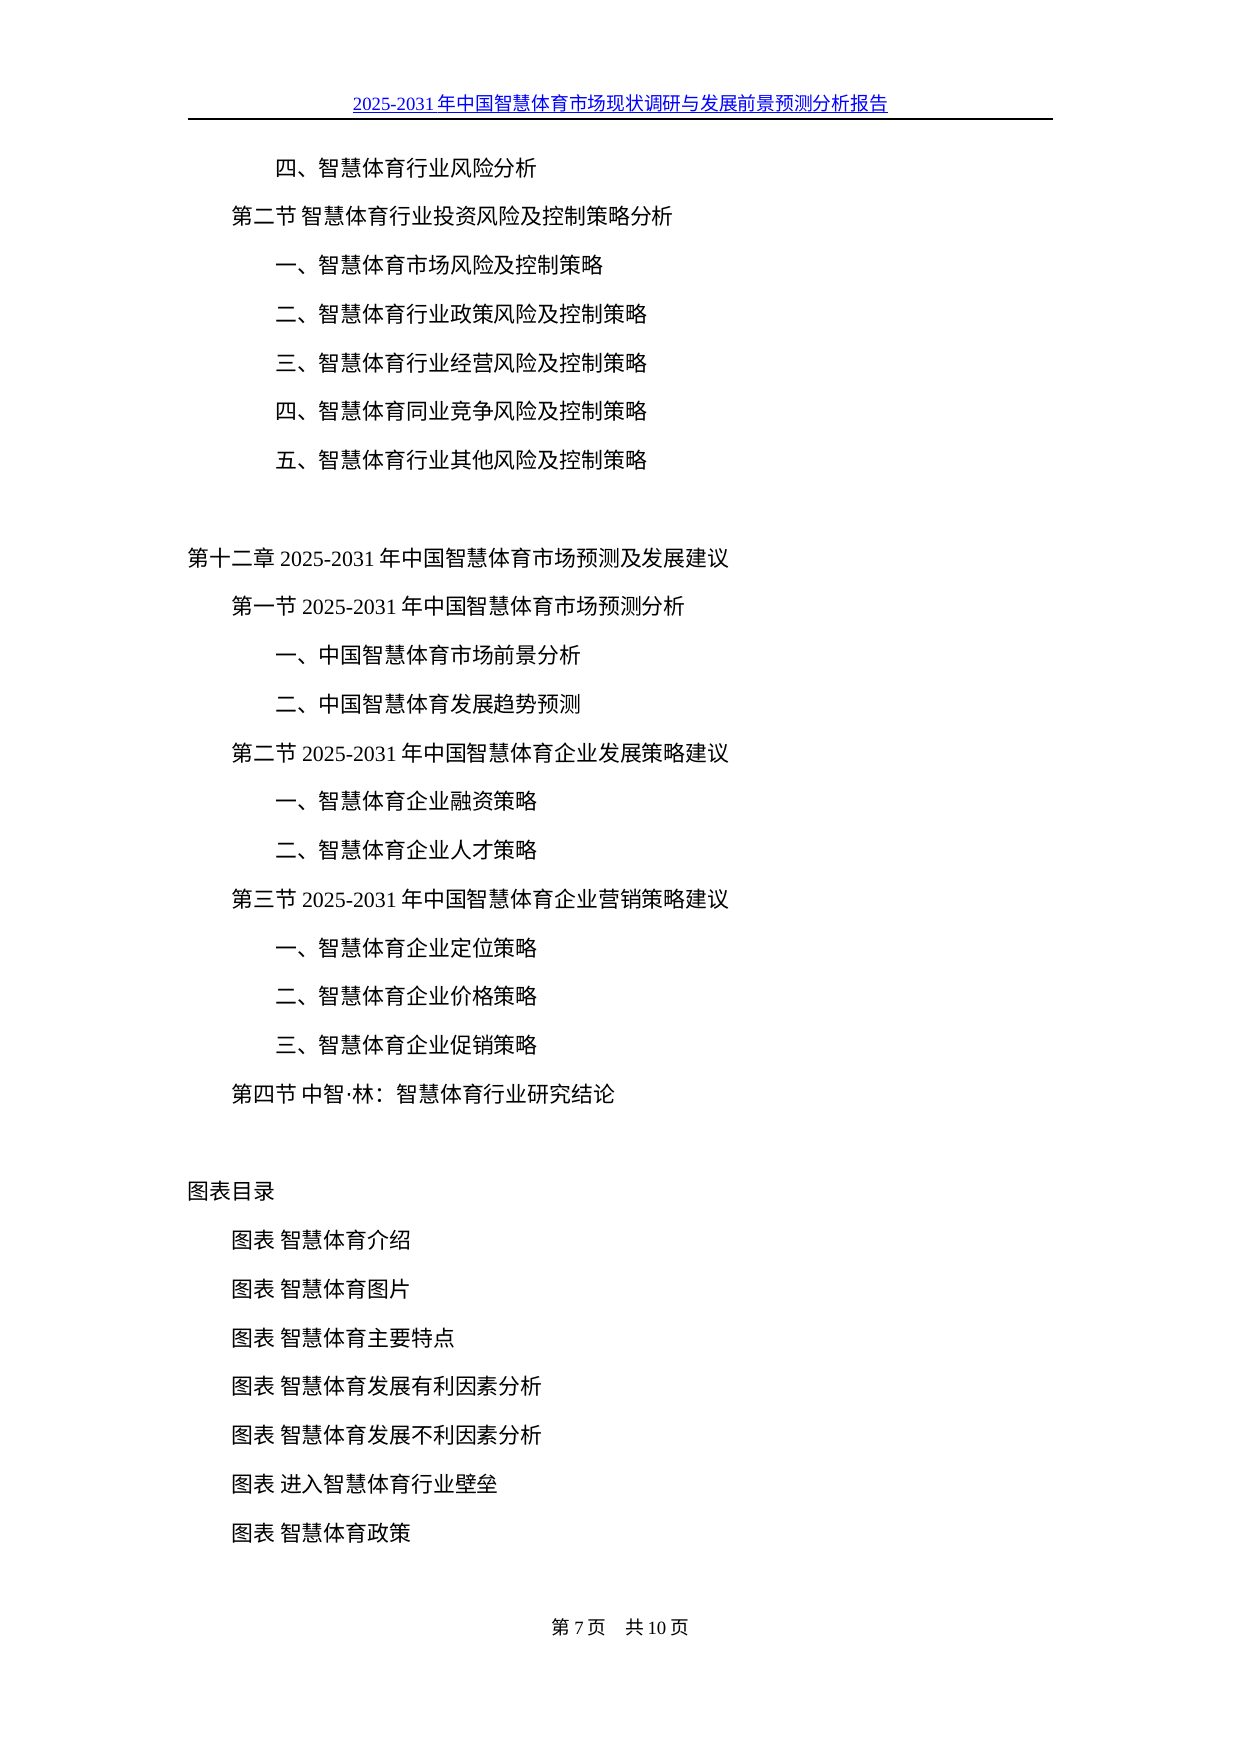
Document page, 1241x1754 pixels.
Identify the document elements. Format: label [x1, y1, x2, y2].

text [187, 150, 1053, 1548]
